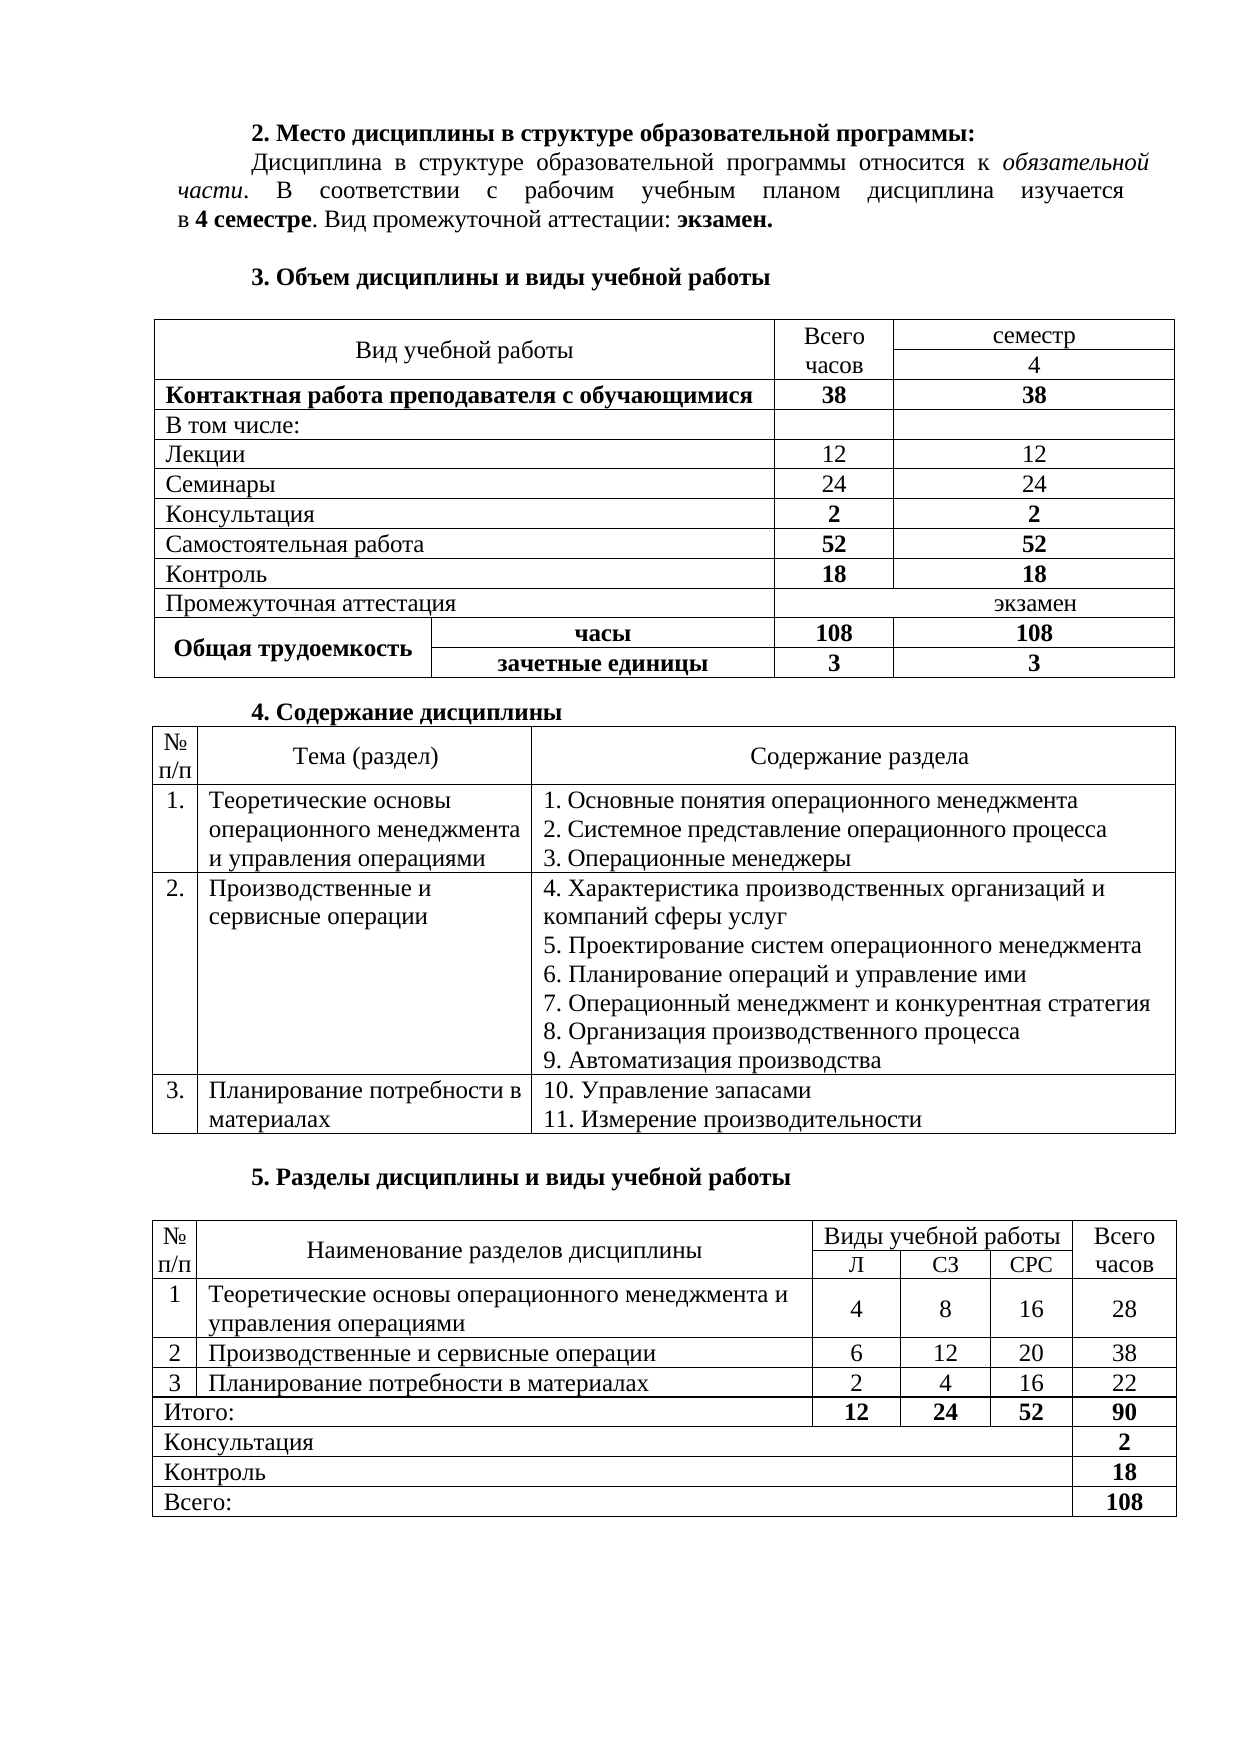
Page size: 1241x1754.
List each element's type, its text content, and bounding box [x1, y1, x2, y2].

table_cell 90 [1073, 1398, 1176, 1426]
table_cell 2 [153, 1338, 196, 1367]
table_cell 108 [894, 618, 1174, 647]
table_cell 18 [894, 559, 1174, 587]
table_cell 2 [1073, 1427, 1176, 1456]
table_cell 2 [775, 499, 893, 528]
table_cell 1. [153, 785, 197, 872]
table_cell 2 [894, 499, 1174, 528]
table_cell 52 [775, 529, 893, 558]
table_cell [894, 410, 1174, 438]
table_header Содержание раздела [532, 727, 1175, 784]
table_cell 12 [813, 1398, 900, 1426]
table_cell Контактная работа преподавателя с обучающимися [155, 380, 774, 409]
table_cell 24 [775, 469, 893, 498]
table_cell Самостоятельная работа [155, 529, 774, 558]
table_cell 1 [153, 1279, 196, 1337]
table_cell 3 [775, 648, 893, 677]
table_cell Лекции [155, 440, 774, 468]
list 4. Содержание дисциплины [177, 697, 1152, 726]
table_cell Итого: [153, 1398, 812, 1426]
table_header Всего часов [775, 320, 893, 379]
table_cell 108 [1073, 1487, 1176, 1516]
table_cell В том числе: [155, 410, 774, 438]
table_cell 2 [813, 1368, 900, 1396]
table_cell Общая трудоемкость [155, 618, 431, 677]
table_cell 4 [813, 1279, 900, 1337]
list 5. Разделы дисциплины и виды учебной работы [177, 1162, 1152, 1191]
table_cell СЗ [901, 1251, 990, 1278]
table_cell 38 [775, 380, 893, 409]
table_cell Производственные и сервисные операции [198, 873, 531, 1074]
list 2. Место дисциплины в структуре образовательной программы: [177, 118, 1152, 147]
table_cell 4 [894, 350, 1174, 379]
table_cell 52 [991, 1398, 1072, 1426]
table_cell часы [432, 618, 774, 647]
table_cell 20 [991, 1338, 1072, 1367]
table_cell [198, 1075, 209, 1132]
table_cell 38 [894, 380, 1174, 409]
table_cell Контроль [153, 1457, 1072, 1486]
table_cell 16 [991, 1368, 1072, 1396]
table_cell 24 [894, 469, 1174, 498]
table_cell Производственные и сервисные операции [197, 1338, 812, 1367]
table_cell 12 [901, 1338, 990, 1367]
table_cell 2. [153, 873, 197, 1074]
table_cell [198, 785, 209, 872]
table_header Наименование разделов дисциплины [197, 1221, 812, 1278]
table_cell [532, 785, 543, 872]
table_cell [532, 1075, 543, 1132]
table_header Виды учебной работы [813, 1221, 1072, 1249]
table_cell 6 [813, 1338, 900, 1367]
table_cell 24 [901, 1398, 990, 1426]
table_cell 16 [991, 1279, 1072, 1337]
table_cell 38 [1073, 1338, 1176, 1367]
table_header № п/п [153, 1221, 196, 1278]
table_header Вид учебной работы [155, 320, 774, 379]
table_cell экзамен [775, 589, 1174, 617]
table_cell 12 [775, 440, 893, 468]
table_cell Семинары [155, 469, 774, 498]
table_cell 18 [775, 559, 893, 587]
table_cell 22 [1073, 1368, 1176, 1396]
table_header № п/п [153, 727, 197, 784]
table_header Тема (раздел) [198, 727, 531, 784]
table_cell 8 [901, 1279, 990, 1337]
table_cell Всего: [153, 1487, 1072, 1516]
table_cell Консультация [155, 499, 774, 528]
table_cell 3. [153, 1075, 197, 1132]
table_cell [775, 410, 893, 438]
table_cell 28 [1073, 1279, 1176, 1337]
table_cell 18 [1073, 1457, 1176, 1486]
table_cell СРС [991, 1251, 1072, 1278]
table_header Всего часов [1073, 1221, 1176, 1278]
table_cell 12 [894, 440, 1174, 468]
list 3. Объем дисциплины и виды учебной работы [177, 262, 1152, 291]
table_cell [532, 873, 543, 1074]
table_cell Теоретические основы операционного менеджмента и управления операциями [197, 1279, 812, 1337]
table_cell 4 [901, 1368, 990, 1396]
table_cell Контроль [155, 559, 774, 587]
table_cell 108 [775, 618, 893, 647]
table_cell Промежуточная аттестация [155, 589, 774, 617]
text Дисциплина в структуре образовательной программы относится к обязательной части. В соответствии с рабочим учебным планом дисциплина изучается в 4 семестре. Вид промежуточной аттестации: экзамен. [177, 147, 1152, 233]
table_cell Консультация [153, 1427, 1072, 1456]
table_cell 52 [894, 529, 1174, 558]
table_cell 3 [894, 648, 1174, 677]
table_cell зачетные единицы [432, 648, 774, 677]
table_header семестр [894, 320, 1174, 349]
table_cell 3 [153, 1368, 196, 1396]
table_cell Планирование потребности в материалах [197, 1368, 812, 1396]
table_cell Л [813, 1251, 900, 1278]
